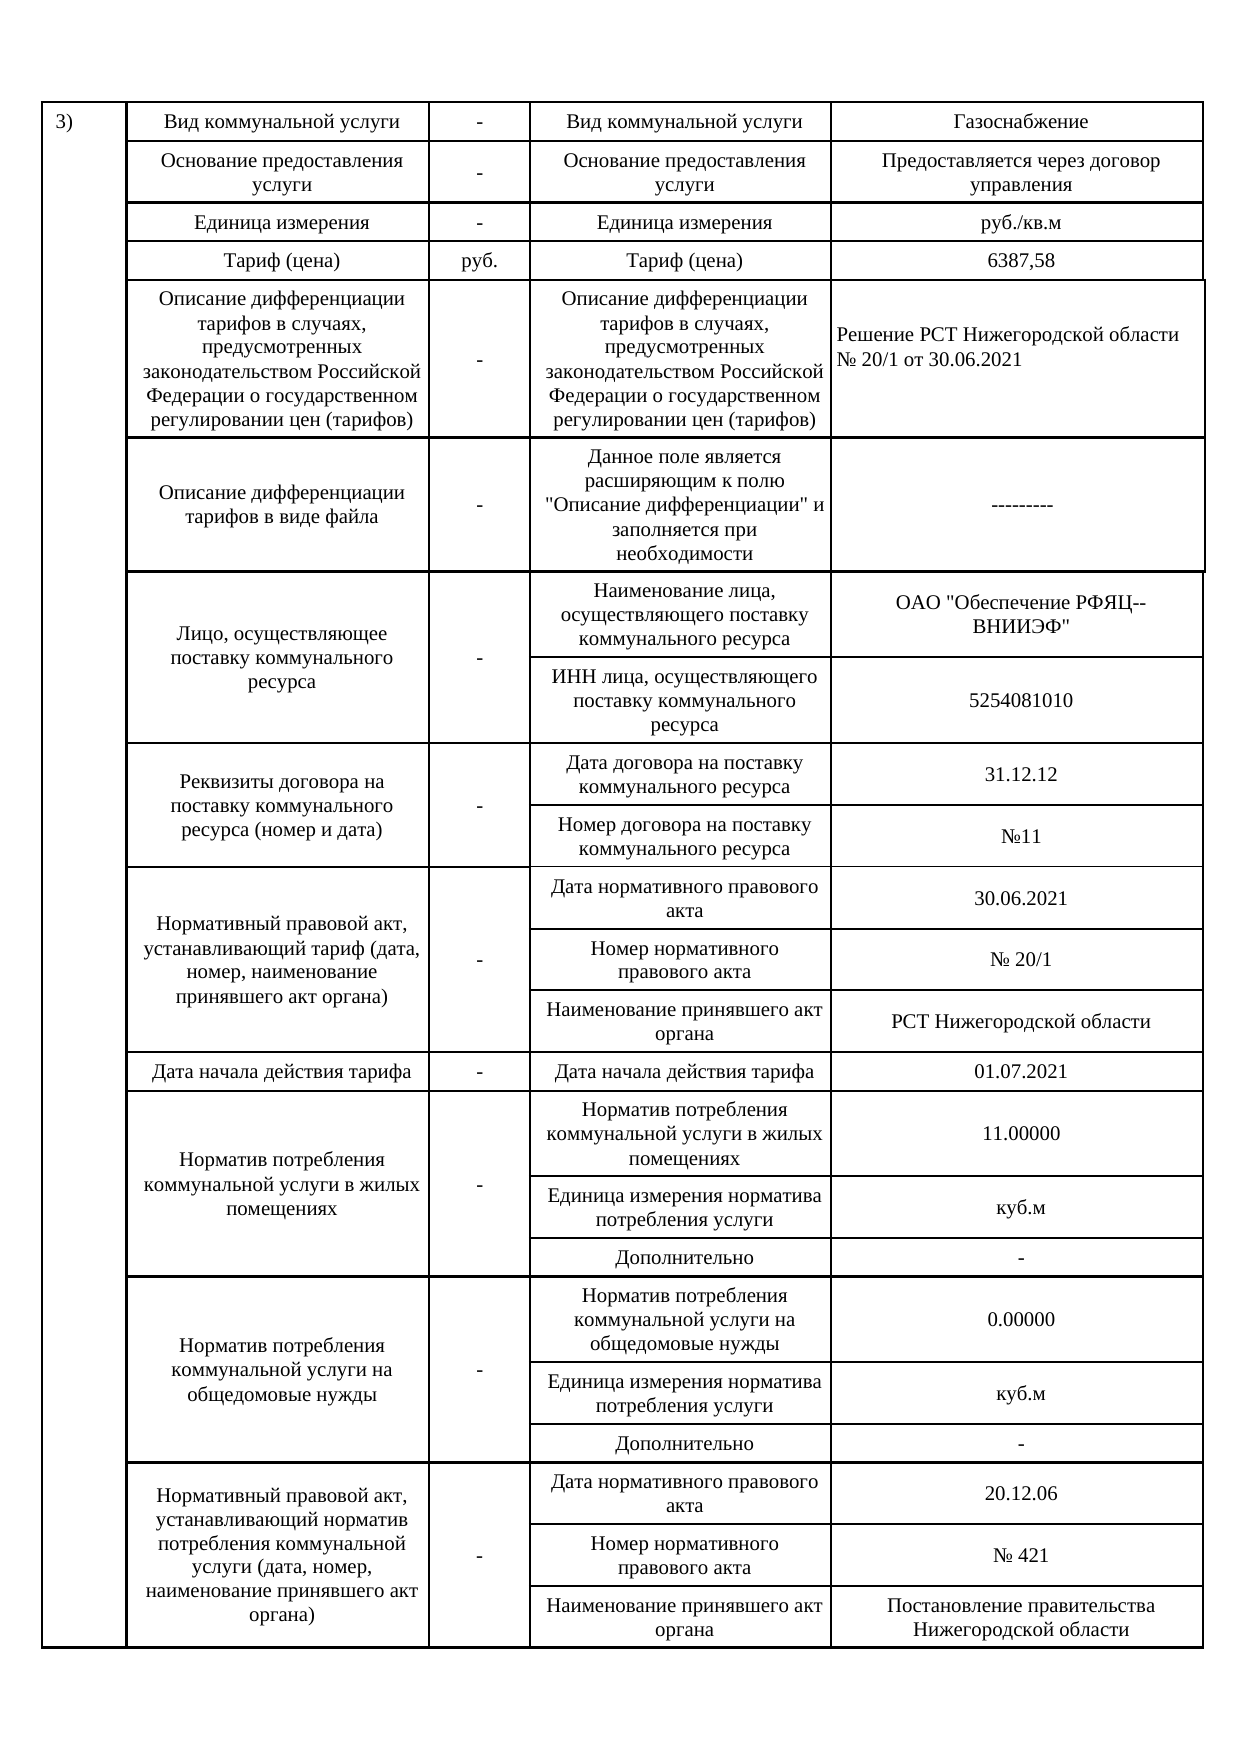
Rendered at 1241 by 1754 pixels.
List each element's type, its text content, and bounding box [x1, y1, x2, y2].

table_cell Основание предоставления услуги [531, 142, 830, 201]
table_cell - [832, 1425, 1202, 1461]
table_cell Номер нормативного правового акта [531, 1525, 830, 1585]
table_cell № 421 [832, 1525, 1202, 1585]
table_cell Реквизиты договора на поставку коммунального ресурса (номер и дата) [128, 744, 428, 866]
table_cell Постановление правительства Нижегородской области [832, 1587, 1202, 1646]
table_cell - [430, 1053, 529, 1089]
table_cell Тариф (цена) [128, 242, 428, 278]
table_cell - [430, 204, 529, 240]
table_cell 11.00000 [832, 1092, 1202, 1175]
table_cell №11 [832, 806, 1202, 866]
table_header Газоснабжение [832, 103, 1202, 140]
table_cell Единица измерения [128, 204, 428, 240]
table_cell Дата начала действия тарифа [128, 1053, 428, 1089]
table_cell ОАО "Обеспечение РФЯЦ-- ВНИИЭФ" [832, 573, 1202, 656]
table_cell 31.12.12 [832, 744, 1202, 803]
table_cell Описание дифференциации тарифов в виде файла [128, 439, 428, 570]
table_cell Номер договора на поставку коммунального ресурса [531, 806, 830, 866]
table_cell 20.12.06 [832, 1464, 1202, 1523]
table_cell - [430, 439, 529, 570]
table_cell Данное поле является расширяющим к полю "Описание дифференциации" и заполняется при необходимости [531, 439, 830, 570]
table_cell - [430, 573, 529, 742]
table_cell 6387,58 [832, 242, 1202, 278]
table_cell Наименование принявшего акт органа [531, 1587, 830, 1646]
table_cell Единица измерения норматива потребления услуги [531, 1177, 830, 1237]
table_cell - [430, 281, 529, 436]
table_cell Дата нормативного правового акта [531, 867, 830, 928]
table_cell Нормативный правовой акт, устанавливающий тариф (дата, номер, наименование принявшего акт органа) [128, 868, 428, 1051]
table_cell 5254081010 [832, 658, 1202, 742]
table_cell 01.07.2021 [832, 1053, 1202, 1089]
table_cell Норматив потребления коммунальной услуги на общедомовые нужды [128, 1278, 428, 1461]
table_cell Тариф (цена) [531, 242, 830, 278]
table_cell Единица измерения норматива потребления услуги [531, 1363, 830, 1423]
table_cell Дата нормативного правового акта [531, 1464, 830, 1523]
table_cell Единица измерения [531, 204, 830, 240]
table_cell 0.00000 [832, 1278, 1202, 1361]
table_cell - [430, 142, 529, 201]
table_header Вид коммунальной услуги [531, 103, 830, 140]
table_cell куб.м [832, 1363, 1202, 1423]
table_cell Нормативный правовой акт, устанавливающий норматив потребления коммунальной услуги (дата, номер, наименование принявшего акт органа) [128, 1464, 428, 1646]
table_header 3) [43, 103, 125, 1646]
table_cell Решение РСТ Нижегородской области № 20/1 от 30.06.2021 [832, 281, 1204, 436]
table_header - [430, 103, 529, 140]
table_cell - [832, 1239, 1202, 1275]
table_cell Номер нормативного правового акта [531, 930, 830, 989]
table_cell - [430, 1464, 529, 1646]
table_cell Основание предоставления услуги [128, 142, 428, 201]
table_cell № 20/1 [832, 930, 1202, 989]
table_cell руб. [430, 242, 529, 278]
table_cell Описание дифференциации тарифов в случаях, предусмотренных законодательством Российской Федерации о государственном регулировании цен (тарифов) [128, 281, 428, 436]
table_cell Наименование принявшего акт органа [531, 991, 830, 1051]
table_cell РСТ Нижегородской области [832, 991, 1202, 1051]
table_cell Дата начала действия тарифа [531, 1053, 830, 1089]
table_cell Предоставляется через договор управления [832, 142, 1202, 201]
table_cell - [430, 1278, 529, 1461]
table_cell - [430, 744, 529, 866]
table_cell Лицо, осуществляющее поставку коммунального ресурса [128, 573, 428, 742]
table_cell Описание дифференциации тарифов в случаях, предусмотренных законодательством Российской Федерации о государственном регулировании цен (тарифов) [531, 281, 830, 436]
table_cell Норматив потребления коммунальной услуги в жилых помещениях [128, 1092, 428, 1275]
table_cell Дата договора на поставку коммунального ресурса [531, 744, 830, 803]
table_cell куб.м [832, 1177, 1202, 1237]
table_header Вид коммунальной услуги [128, 103, 428, 140]
table_cell - [430, 868, 529, 1051]
table_cell Наименование лица, осуществляющего поставку коммунального ресурса [531, 573, 830, 656]
table_cell руб./кв.м [832, 204, 1202, 240]
table_cell Дополнительно [531, 1425, 830, 1461]
table_cell Норматив потребления коммунальной услуги на общедомовые нужды [531, 1278, 830, 1361]
table_cell Норматив потребления коммунальной услуги в жилых помещениях [531, 1092, 830, 1175]
table_cell 30.06.2021 [832, 867, 1202, 928]
table_cell --------- [832, 439, 1204, 570]
table_cell ИНН лица, осуществляющего поставку коммунального ресурса [531, 658, 830, 742]
table_cell - [430, 1092, 529, 1275]
table_cell Дополнительно [531, 1239, 830, 1275]
